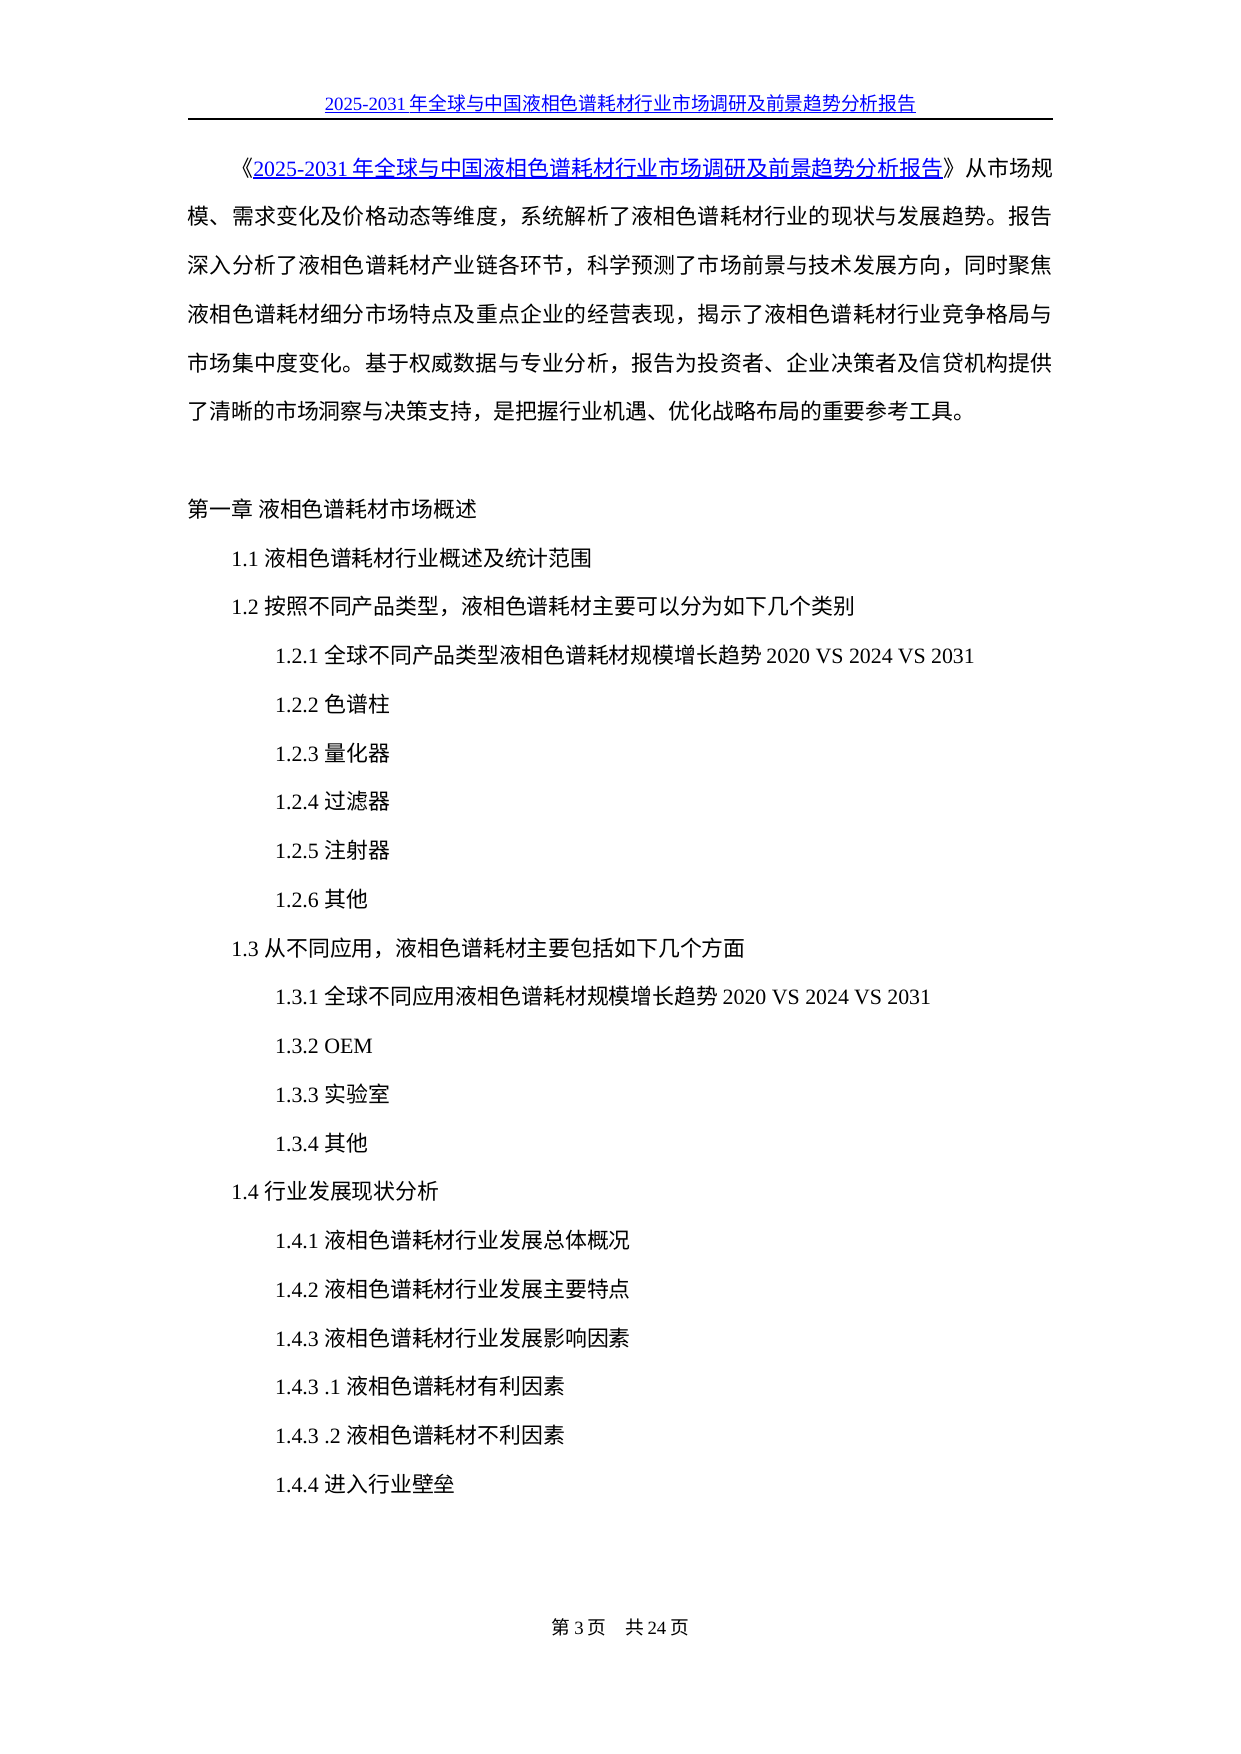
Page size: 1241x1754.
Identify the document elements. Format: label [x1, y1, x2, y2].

text [187, 150, 1053, 1499]
